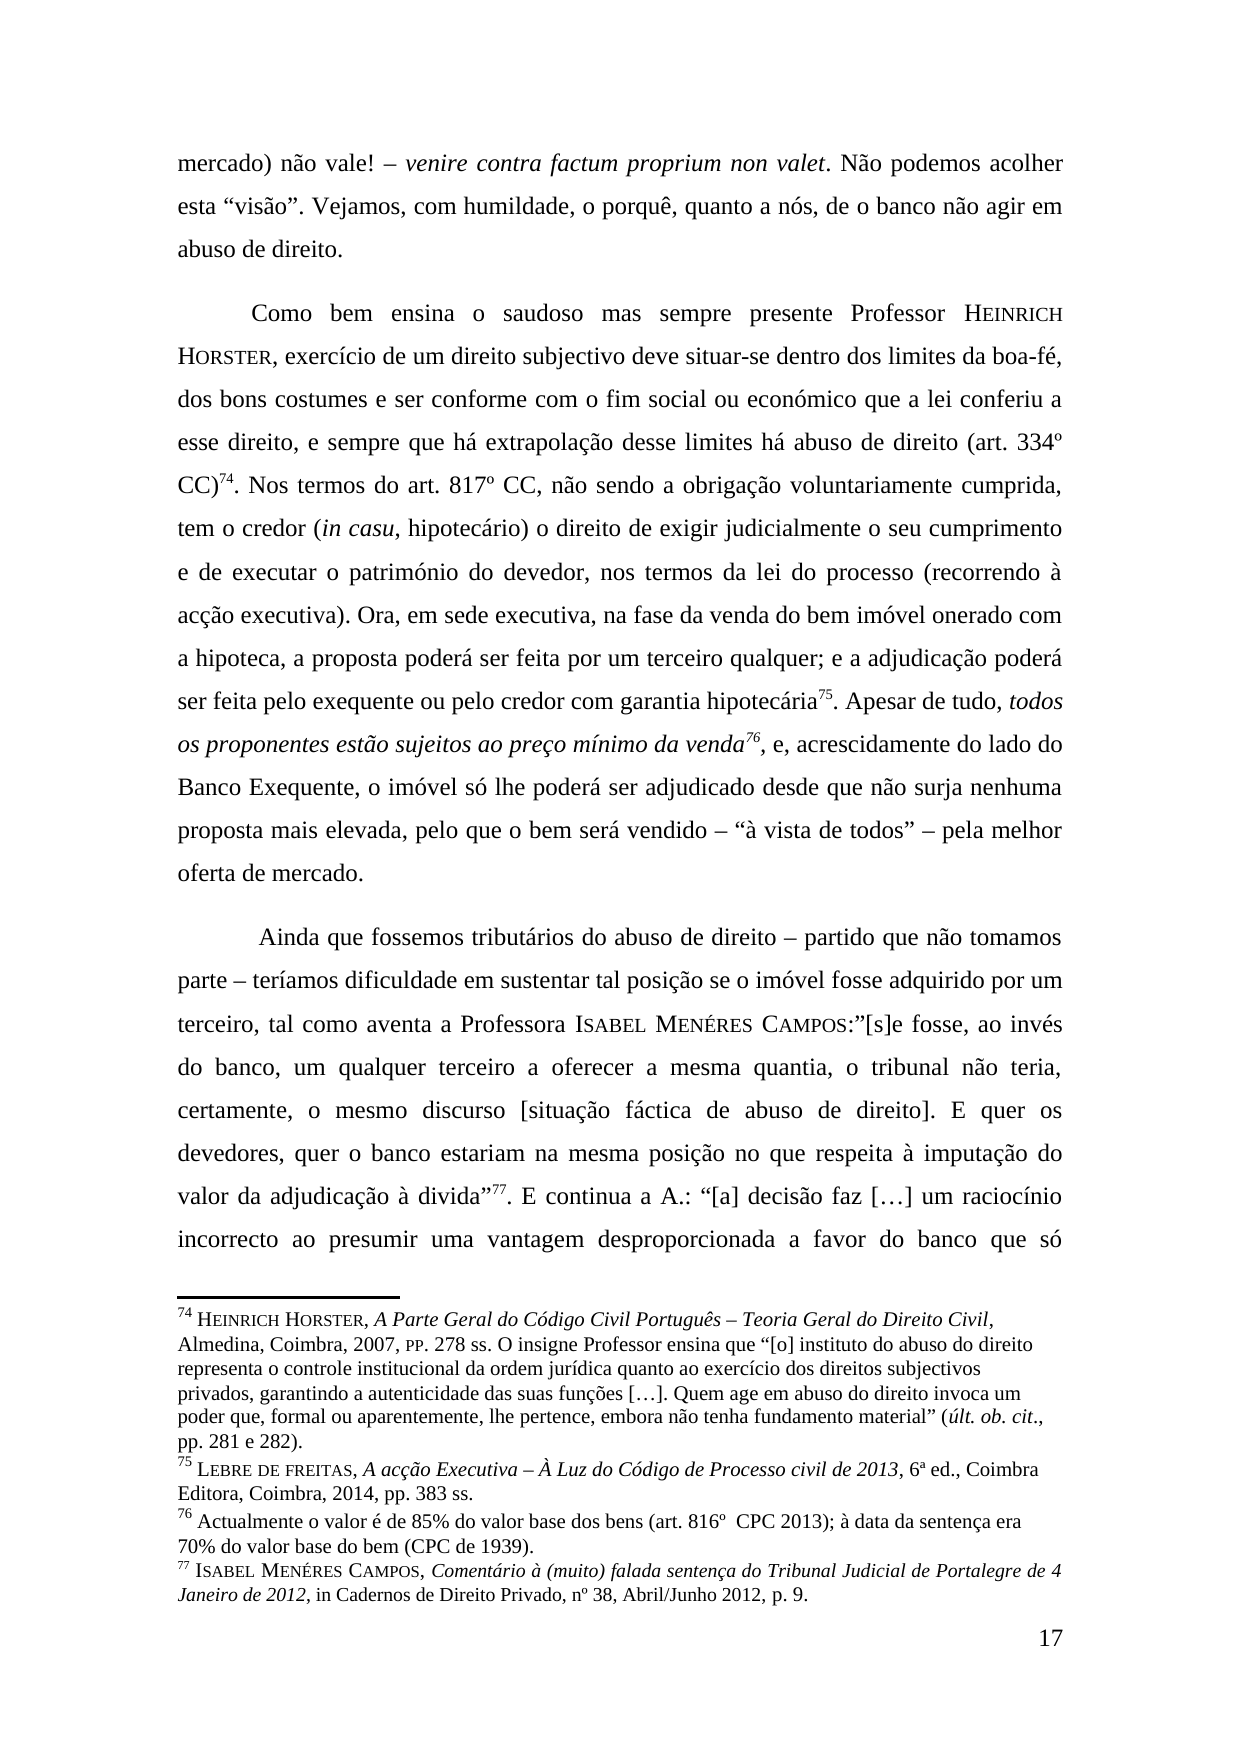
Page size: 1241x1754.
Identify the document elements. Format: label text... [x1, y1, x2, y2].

text Como bem ensina o saudoso mas sempre presente Professor Heinrich Horster, exercício de um direito subjectivo deve situar-se dentro dos limites da boa-fé, dos bons costumes e ser conforme com o fim social ou económico que a lei conferiu a esse direito, e sempre que há extrapolação desse limites há abuso de direito (art. 334º CC). Nos termos do art. 817º CC, não sendo a obrigação voluntariamente cumprida, tem o credor (in casu, hipotecário) o direito de exigir judicialmente o seu cumprimento e de executar o património do devedor, nos termos da lei do processo (recorrendo à acção executiva). Ora, em sede executiva, na fase da venda do bem imóvel onerado com a hipoteca, a proposta poderá ser feita por um terceiro qualquer; e a adjudicação poderá ser feita pelo exequente ou pelo credor com garantia hipotecária. Apesar de tudo, todos os proponentes estão sujeitos ao preço mínimo da venda, e, acrescidamente do lado do Banco Exequente, o imóvel só lhe poderá ser adjudicado desde que não surja nenhuma proposta mais elevada, pelo que o bem será vendido – “à vista de todos” – pela melhor oferta de mercado. [177, 298, 1063, 887]
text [177, 922, 1063, 1253]
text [177, 148, 1063, 263]
